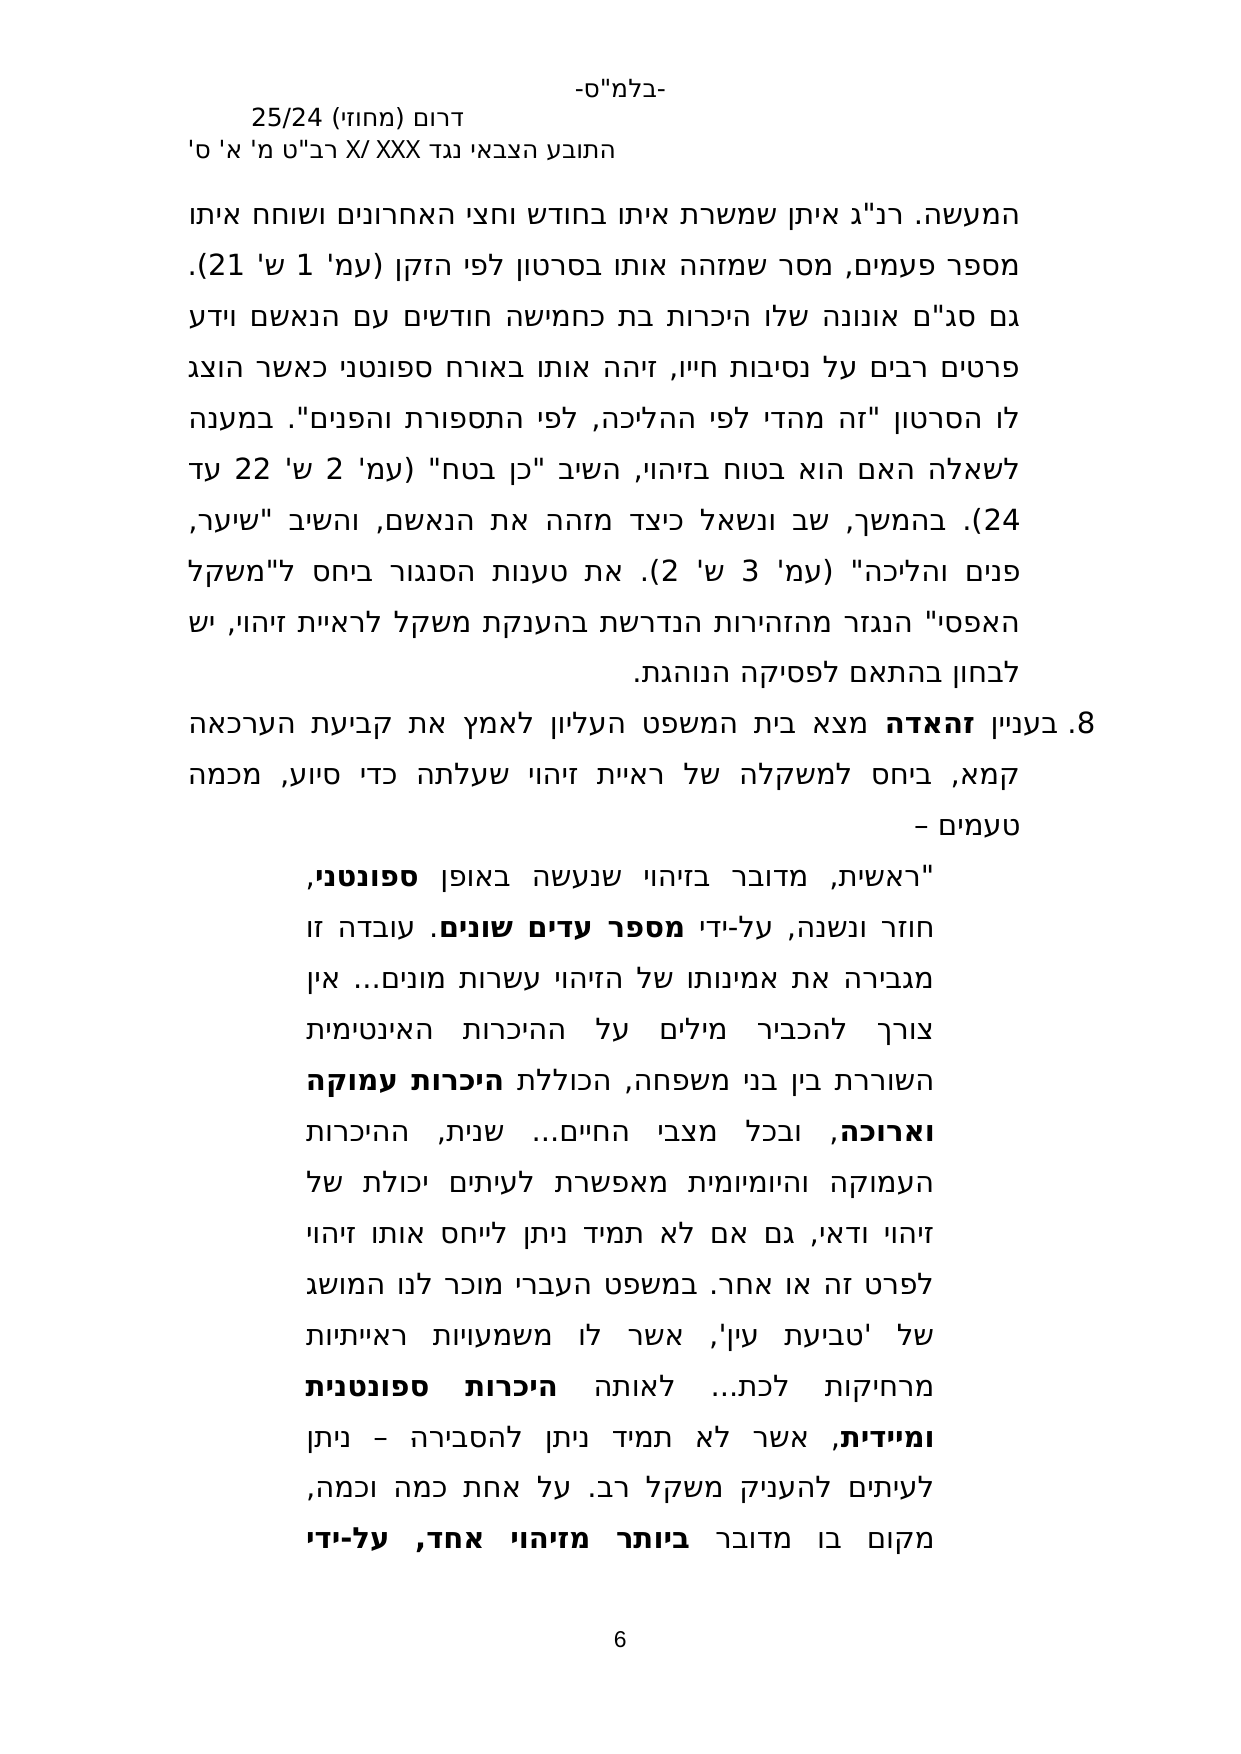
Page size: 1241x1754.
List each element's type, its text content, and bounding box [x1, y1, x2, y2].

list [187, 197, 1058, 690]
list בעניין זהאדה מצא בית המשפט העליון לאמץ את קביעת הערכאה קמא, ביחס למשקלה של ראיית זיהוי שעלתה כדי סיוע, מכמה טעמים – [187, 707, 1058, 843]
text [306, 859, 934, 1556]
